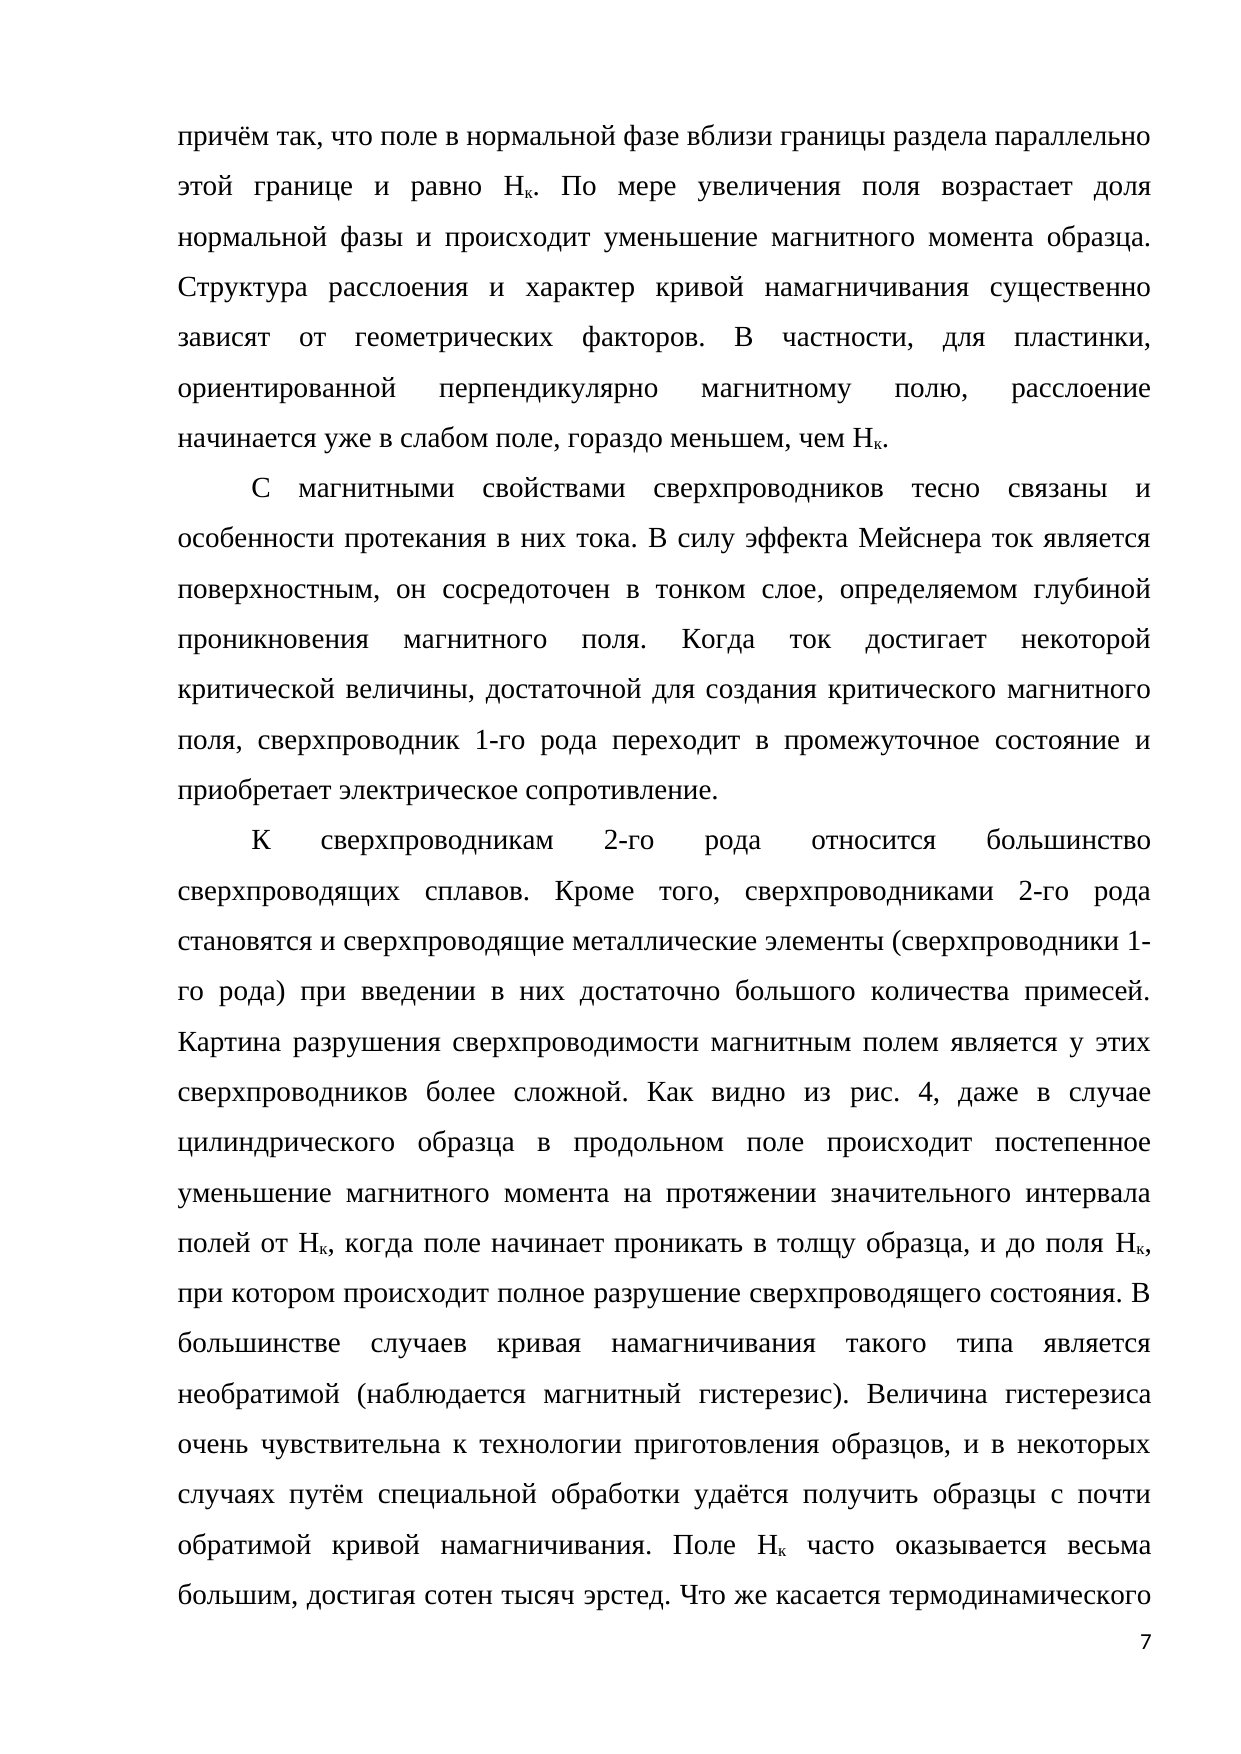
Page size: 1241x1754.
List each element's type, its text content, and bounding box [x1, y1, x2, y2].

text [177, 822, 1152, 1611]
text С магнитными свойствами сверхпроводников тесно связаны и особенности протекания в них тока. В силу эффекта Мейснера ток является поверхностным, он сосредоточен в тонком слое, определяемом глубиной проникновения магнитного поля. Когда ток достигает некоторой критической величины, достаточной для создания критического магнитного поля, сверхпроводник 1-го рода переходит в промежуточное состояние и приобретает электрическое сопротивление. [177, 470, 1152, 806]
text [177, 118, 1152, 453]
